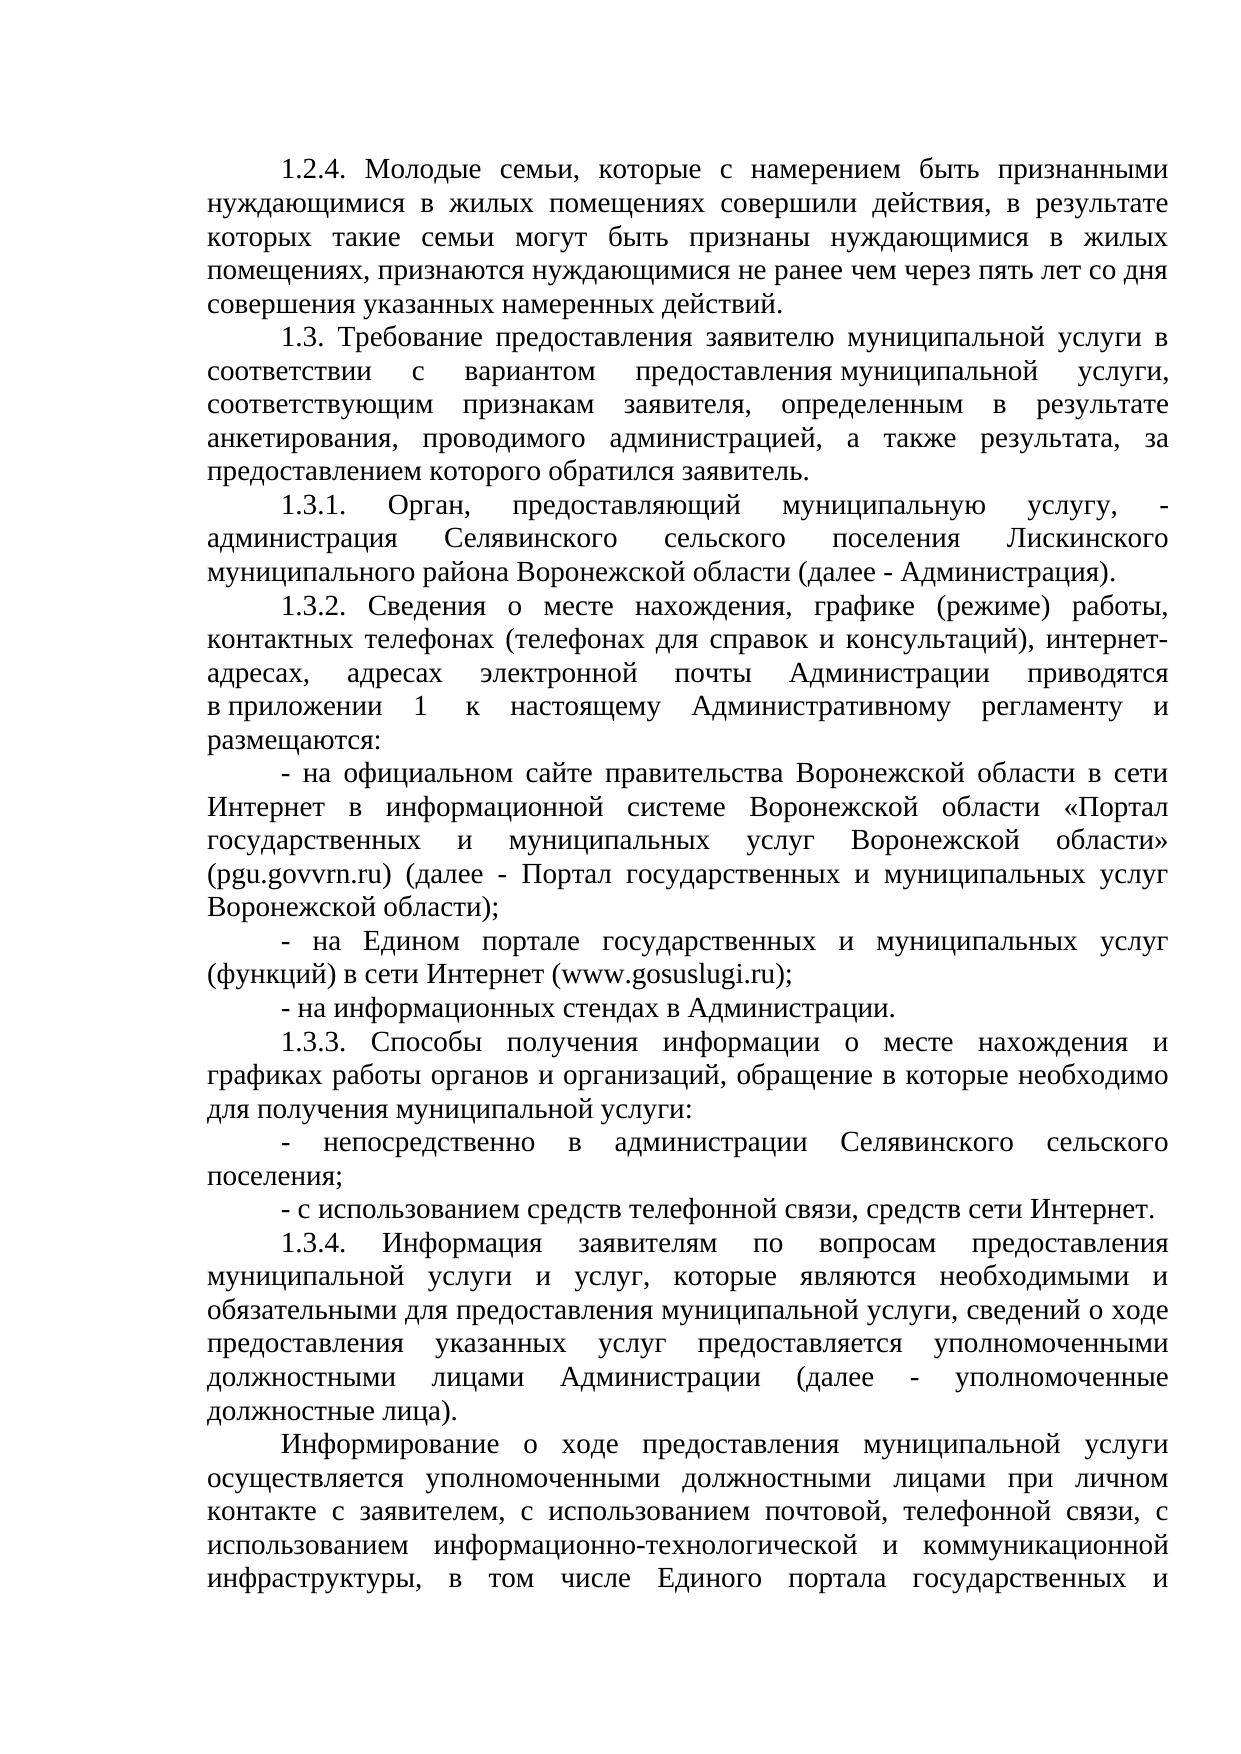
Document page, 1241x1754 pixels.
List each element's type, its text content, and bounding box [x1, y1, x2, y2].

text - на информационных стендах в Администрации. [207, 990, 1169, 1024]
text 1.3. Требование предоставления заявителю муниципальной услуги в соответствии с вариантом предоставления муниципальной услуги, соответствующим признакам заявителя, определенным в результате анкетирования, проводимого администрацией, а также результата, за предоставлением которого обратился заявитель. [207, 319, 1169, 487]
text - на Едином портале государственных и муниципальных услуг (функций) в сети Интернет (www.gosuslugi.ru); [207, 923, 1169, 990]
text - на официальном сайте правительства Воронежской области в сети Интернет в информационной системе Воронежской области «Портал государственных и муниципальных услуг Воронежской области» (pgu.govvrn.ru) (далее - Портал государственных и муниципальных услуг Воронежской области); [207, 755, 1169, 923]
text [207, 1426, 1169, 1594]
text 1.3.4. Информация заявителям по вопросам предоставления муниципальной услуги и услуг, которые являются необходимыми и обязательными для предоставления муниципальной услуги, сведений о ходе предоставления указанных услуг предоставляется уполномоченными должностными лицами Администрации (далее - уполномоченные должностные лица). [207, 1225, 1169, 1426]
text 1.3.3. Способы получения информации о месте нахождения и графиках работы органов и организаций, обращение в которые необходимо для получения муниципальной услуги: [207, 1024, 1169, 1124]
text 1.3.1. Орган, предоставляющий муниципальную услугу, - администрация Селявинского сельского поселения Лискинского муниципального района Воронежской области (далее - Администрация). [207, 487, 1169, 588]
text - с использованием средств телефонной связи, средств сети Интернет. [207, 1191, 1169, 1225]
text - непосредственно в администрации Селявинского сельского поселения; [207, 1124, 1169, 1191]
text 1.3.2. Сведения о месте нахождения, графике (режиме) работы, контактных телефонах (телефонах для справок и консультаций), интернет-адресах, адресах электронной почты Администрации приводятся в приложении 1 к настоящему Административному регламенту и размещаются: [207, 588, 1169, 755]
text 1.2.4. Молодые семьи, которые с намерением быть признанными нуждающимися в жилых помещениях совершили действия, в результате которых такие семьи могут быть признаны нуждающимися в жилых помещениях, признаются нуждающимися не ранее чем через пять лет со дня совершения указанных намеренных действий. [207, 152, 1169, 319]
